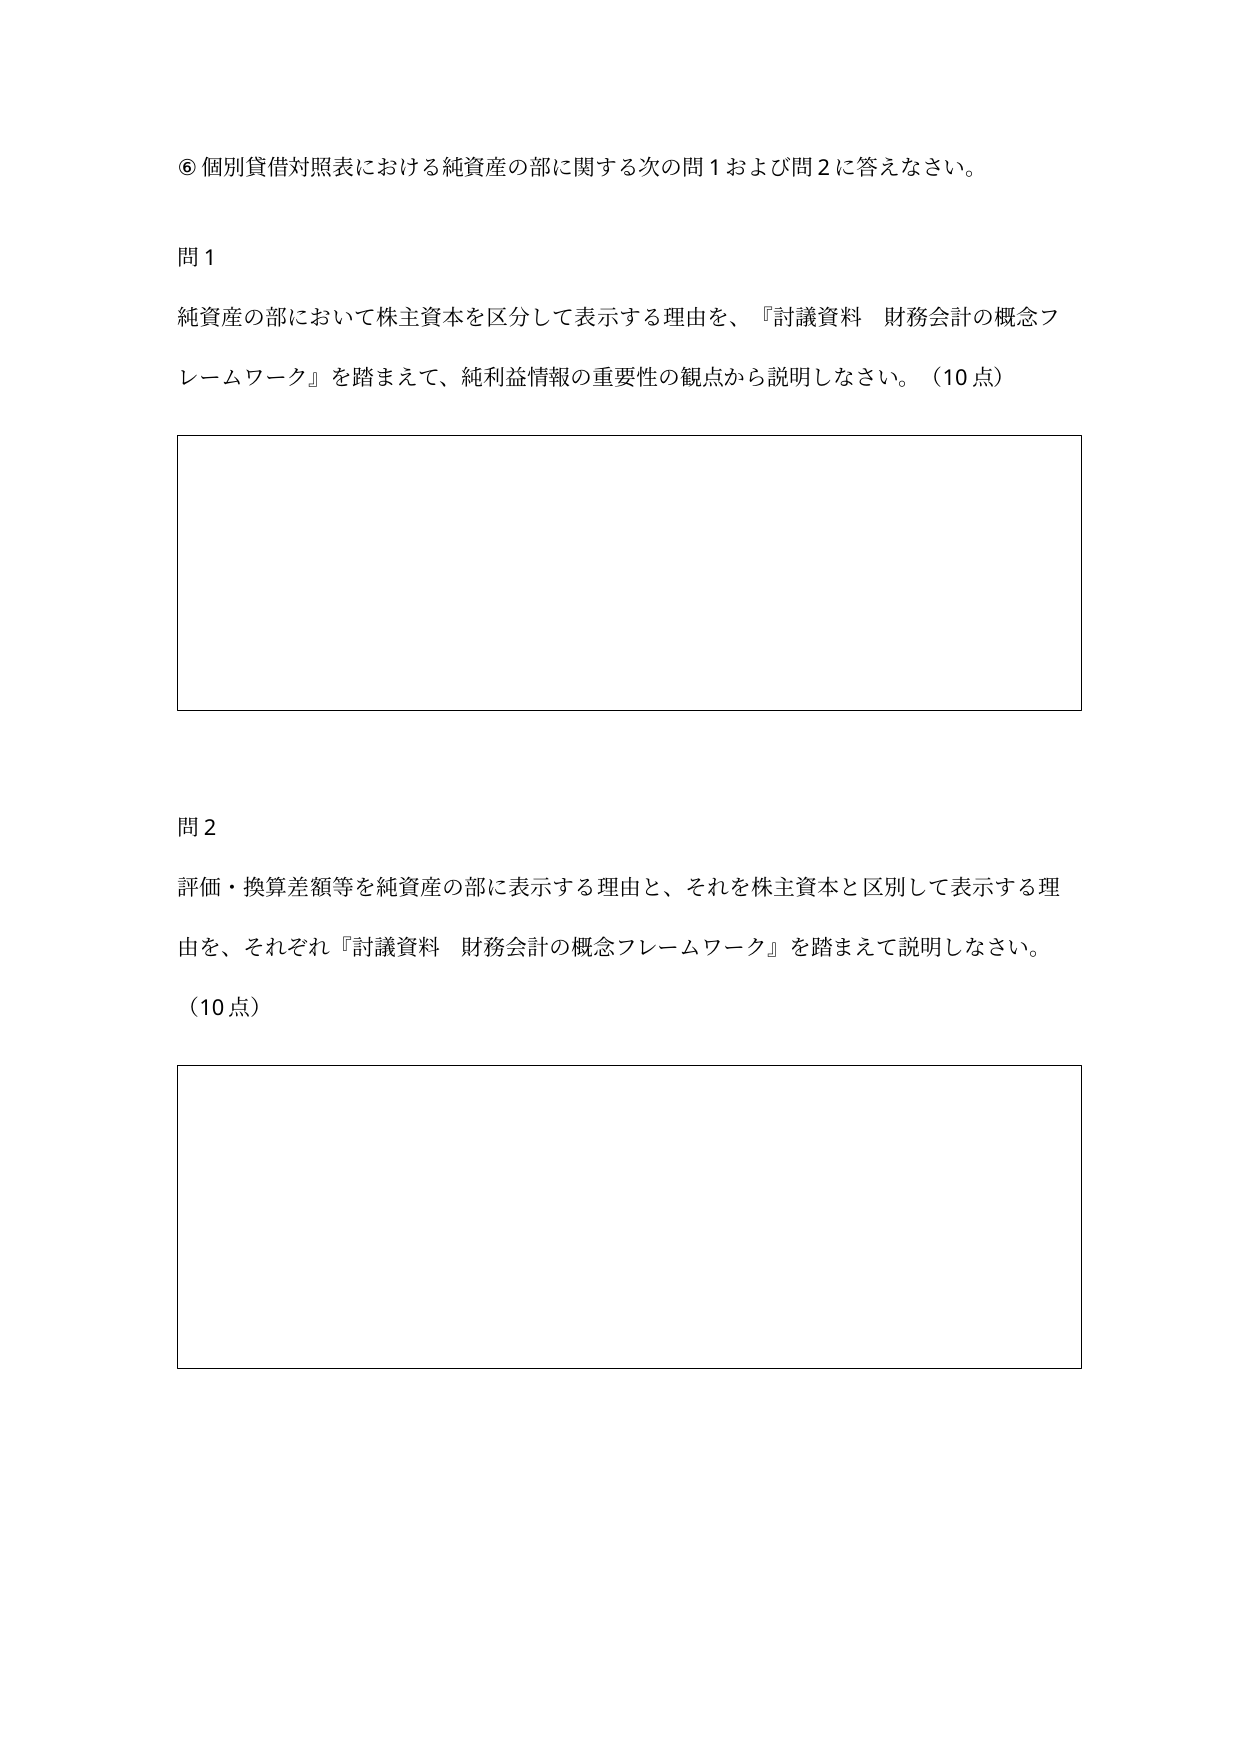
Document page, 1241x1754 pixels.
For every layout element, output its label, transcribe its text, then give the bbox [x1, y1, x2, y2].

text 問2 [177, 796, 1063, 856]
text 評価・換算差額等を純資産の部に表示する理由と、それを株主資本と区別して表示する理由を、それぞれ『討議資料 財務会計の概念フレームワーク』を踏まえて説明しなさい。 [177, 856, 1063, 976]
text （10点） [177, 976, 1063, 1036]
text 問1 [177, 226, 1063, 286]
text 純資産の部において株主資本を区分して表示する理由を、『討議資料 財務会計の概念フレームワーク』を踏まえて、純利益情報の重要性の観点から説明しなさい。（10点） [177, 286, 1063, 406]
text ⑥個別貸借対照表における純資産の部に関する次の問1および問2に答えなさい。 [177, 136, 1063, 196]
